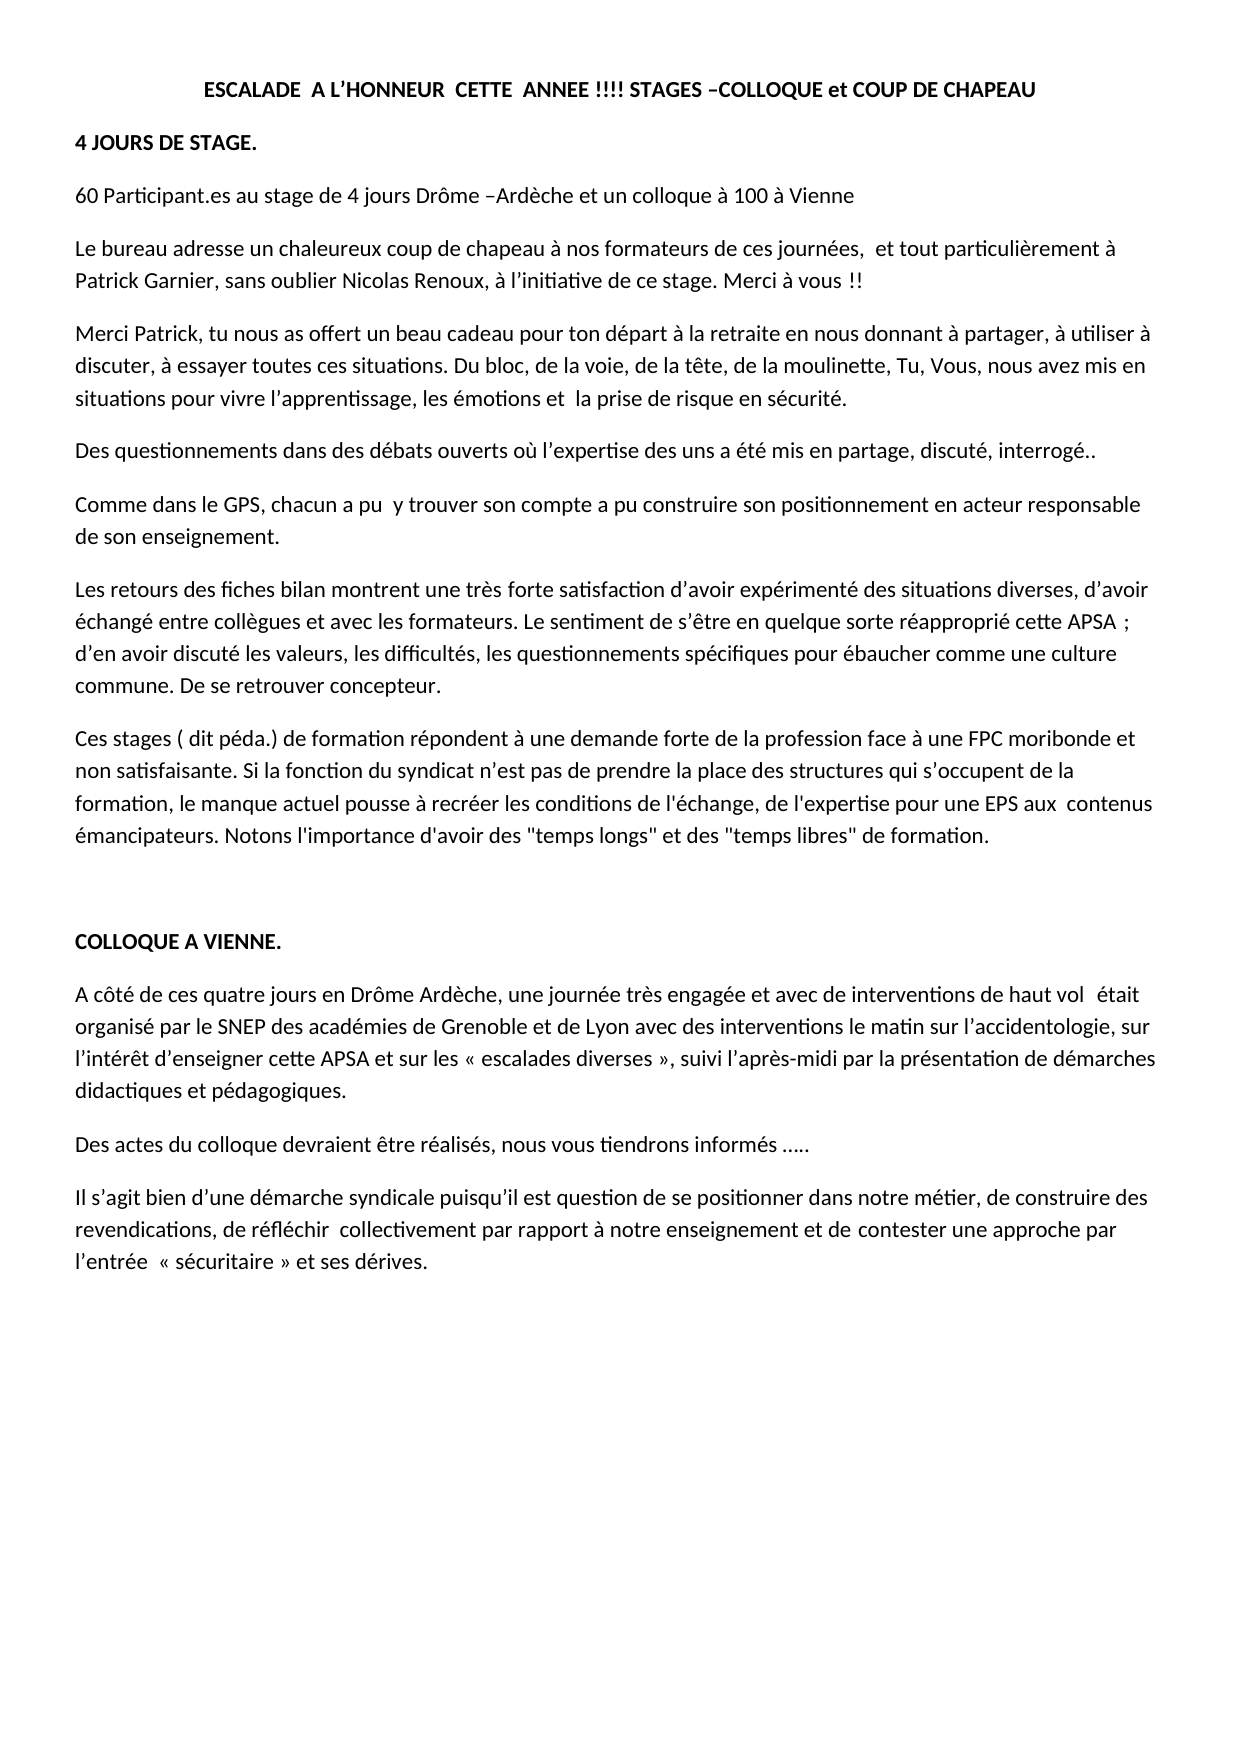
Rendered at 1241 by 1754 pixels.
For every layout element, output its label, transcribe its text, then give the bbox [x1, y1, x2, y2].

text 4 JOURS DE STAGE. [75, 128, 1165, 156]
text Il s’agit bien d’une démarche syndicale puisqu’il est question de se positionner dans notre métier, de construire des revendications, de réfléchir collectivement par rapport à notre enseignement et de contester une approche par l’entrée « sécuritaire » et ses dérives. [75, 1183, 1165, 1275]
text Les retours des fiches bilan montrent une très forte satisfaction d’avoir expérimenté des situations diverses, d’avoir échangé entre collègues et avec les formateurs. Le sentiment de s’être en quelque sorte réapproprié cette APSA ; d’en avoir discuté les valeurs, les difficultés, les questionnements spécifiques pour ébaucher comme une culture commune. De se retrouver concepteur. [75, 575, 1165, 699]
text Ces stages ( dit péda.) de formation répondent à une demande forte de la profession face à une FPC moribonde et non satisfaisante. Si la fonction du syndicat n’est pas de prendre la place des structures qui s’occupent de la formation, le manque actuel pousse à recréer les conditions de l'échange, de l'expertise pour une EPS aux contenus émancipateurs. Notons l'importance d'avoir des "temps longs" et des "temps libres" de formation. [75, 724, 1165, 849]
text Le bureau adresse un chaleureux coup de chapeau à nos formateurs de ces journées, et tout particulièrement à Patrick Garnier, sans oublier Nicolas Renoux, à l’initiative de ce stage. Merci à vous !! [75, 234, 1165, 294]
text A côté de ces quatre jours en Drôme Ardèche, une journée très engagée et avec de interventions de haut vol était organisé par le SNEP des académies de Grenoble et de Lyon avec des interventions le matin sur l’accidentologie, sur l’intérêt d’enseigner cette APSA et sur les « escalades diverses », suivi l’après-midi par la présentation de démarches didactiques et pédagogiques. [75, 980, 1165, 1105]
text COLLOQUE A VIENNE. [75, 927, 1165, 955]
text Merci Patrick, tu nous as offert un beau cadeau pour ton départ à la retraite en nous donnant à partager, à utiliser à discuter, à essayer toutes ces situations. Du bloc, de la voie, de la tête, de la moulinette, Tu, Vous, nous avez mis en situations pour vivre l’apprentissage, les émotions et la prise de risque en sécurité. [75, 319, 1165, 412]
text Des actes du colloque devraient être réalisés, nous vous tiendrons informés ….. [75, 1130, 1165, 1158]
text ESCALADE A L’HONNEUR CETTE ANNEE !!!! STAGES –COLLOQUE et COUP DE CHAPEAU [75, 75, 1165, 103]
text 60 Participant.es au stage de 4 jours Drôme –Ardèche et un colloque à 100 à Vienne [75, 181, 1165, 209]
text Comme dans le GPS, chacun a pu y trouver son compte a pu construire son positionnement en acteur responsable de son enseignement. [75, 490, 1165, 550]
text Des questionnements dans des débats ouverts où l’expertise des uns a été mis en partage, discuté, interrogé.. [75, 437, 1165, 465]
